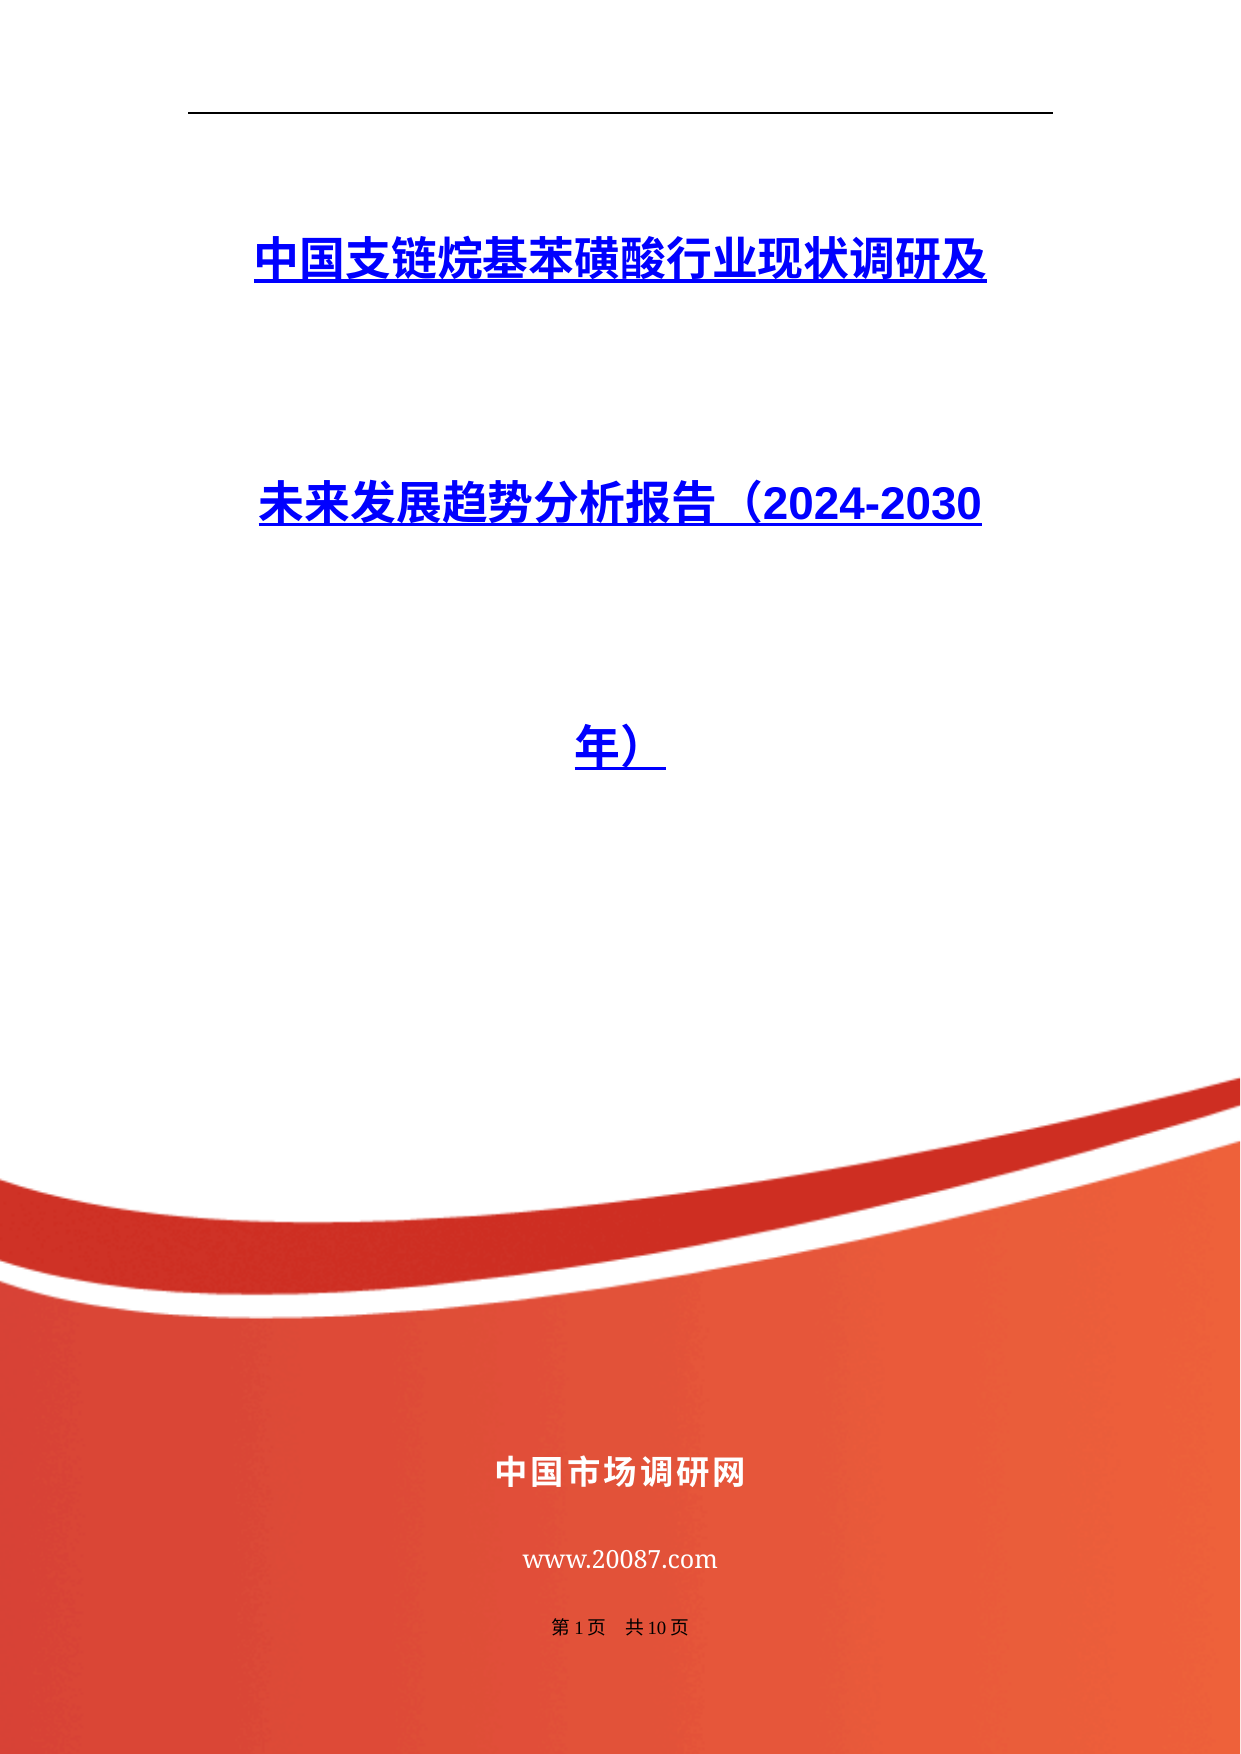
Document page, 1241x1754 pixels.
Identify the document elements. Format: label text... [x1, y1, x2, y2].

subtitle 中国市场调研网 [187, 1437, 1053, 1502]
picture [0, 1006, 1241, 1754]
text www.20087.com [187, 1526, 1053, 1591]
table_header 中国支链烷基苯磺酸行业现状调研及未来发展趋势分析报告（2024-2030年） [188, 207, 1053, 871]
